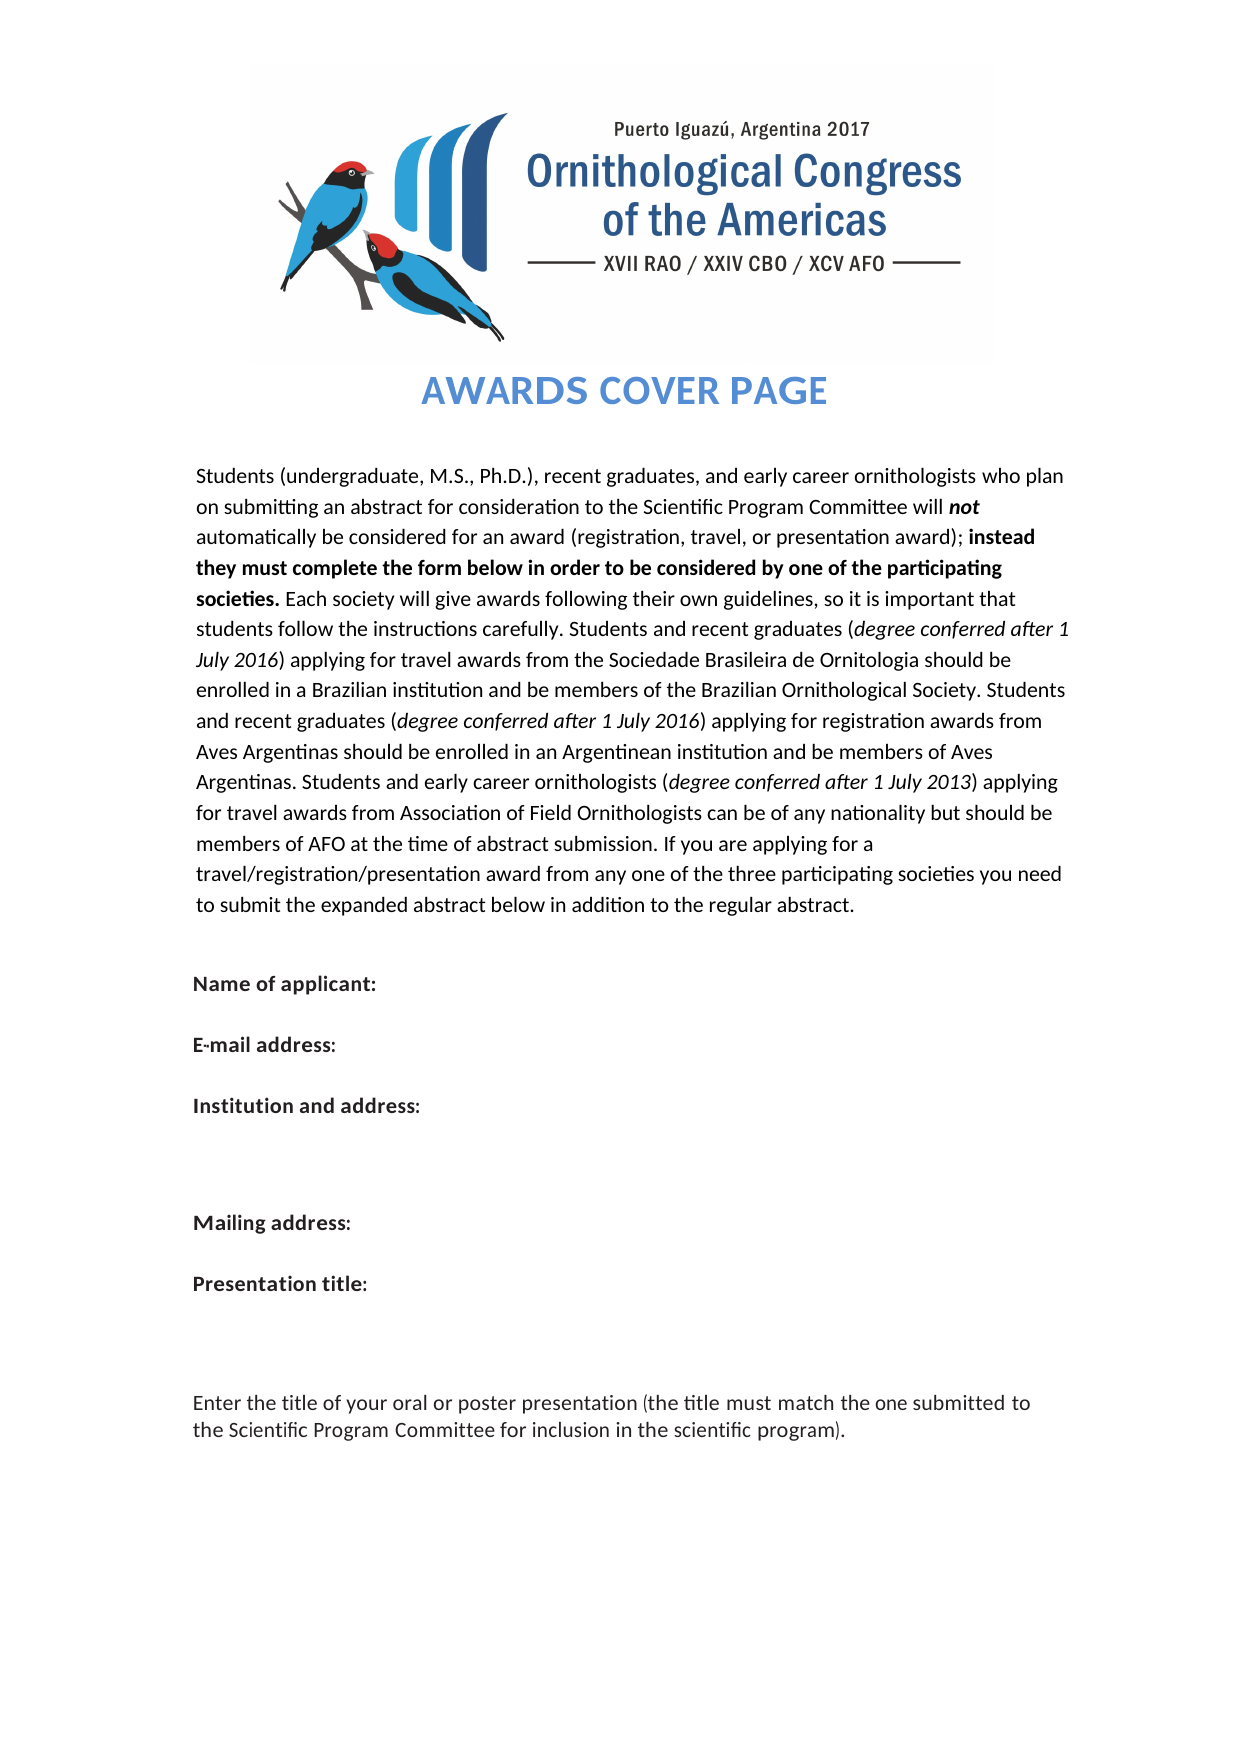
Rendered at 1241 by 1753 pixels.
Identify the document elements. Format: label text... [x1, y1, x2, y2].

text Mailing address: [193, 1209, 1071, 1236]
text Name of applicant: [193, 970, 1071, 997]
text Presentation title: [193, 1270, 1071, 1297]
text E-­‐mail address: [193, 1032, 1071, 1058]
text AWARDS COVER PAGE [177, 129, 1071, 413]
text Institution and address: [193, 1092, 1071, 1119]
text Students (undergraduate, M.S., Ph.D.), recent graduates, and early career ornithologists who plan on submitting an abstract for consideration to the Scientific Program Committee will not automatically be considered for an award (registration, travel, or presentation award); instead they must complete the form below in order to be considered by one of the participating societies. Each society will give awards following their own guidelines, so it is important that students follow the instructions carefully. Students and recent graduates (degree conferred after 1 July 2016) applying for travel awards from the Sociedade Brasileira de Ornitologia should be enrolled in a Brazilian institution and be members of the Brazilian Ornithological Society. Students and recent graduates (degree conferred after 1 July 2016) applying for registration awards from Aves Argentinas should be enrolled in an Argentinean institution and be members of Aves Argentinas. Students and early career ornithologists (degree conferred after 1 July 2013) applying for travel awards from Association of Field Ornithologists can be of any nationality but should be members of AFO at the time of abstract submission. If you are applying for a travel/registration/presentation award from any one of the three participating societies you need to submit the expanded abstract below in addition to the regular abstract. [196, 462, 1069, 918]
picture [250, 64, 995, 129]
text Enter the title of your oral or poster presentation (the title must match the one submitted to the Scientific Program Committee for inclusion in the scientific program). [193, 1389, 1038, 1443]
